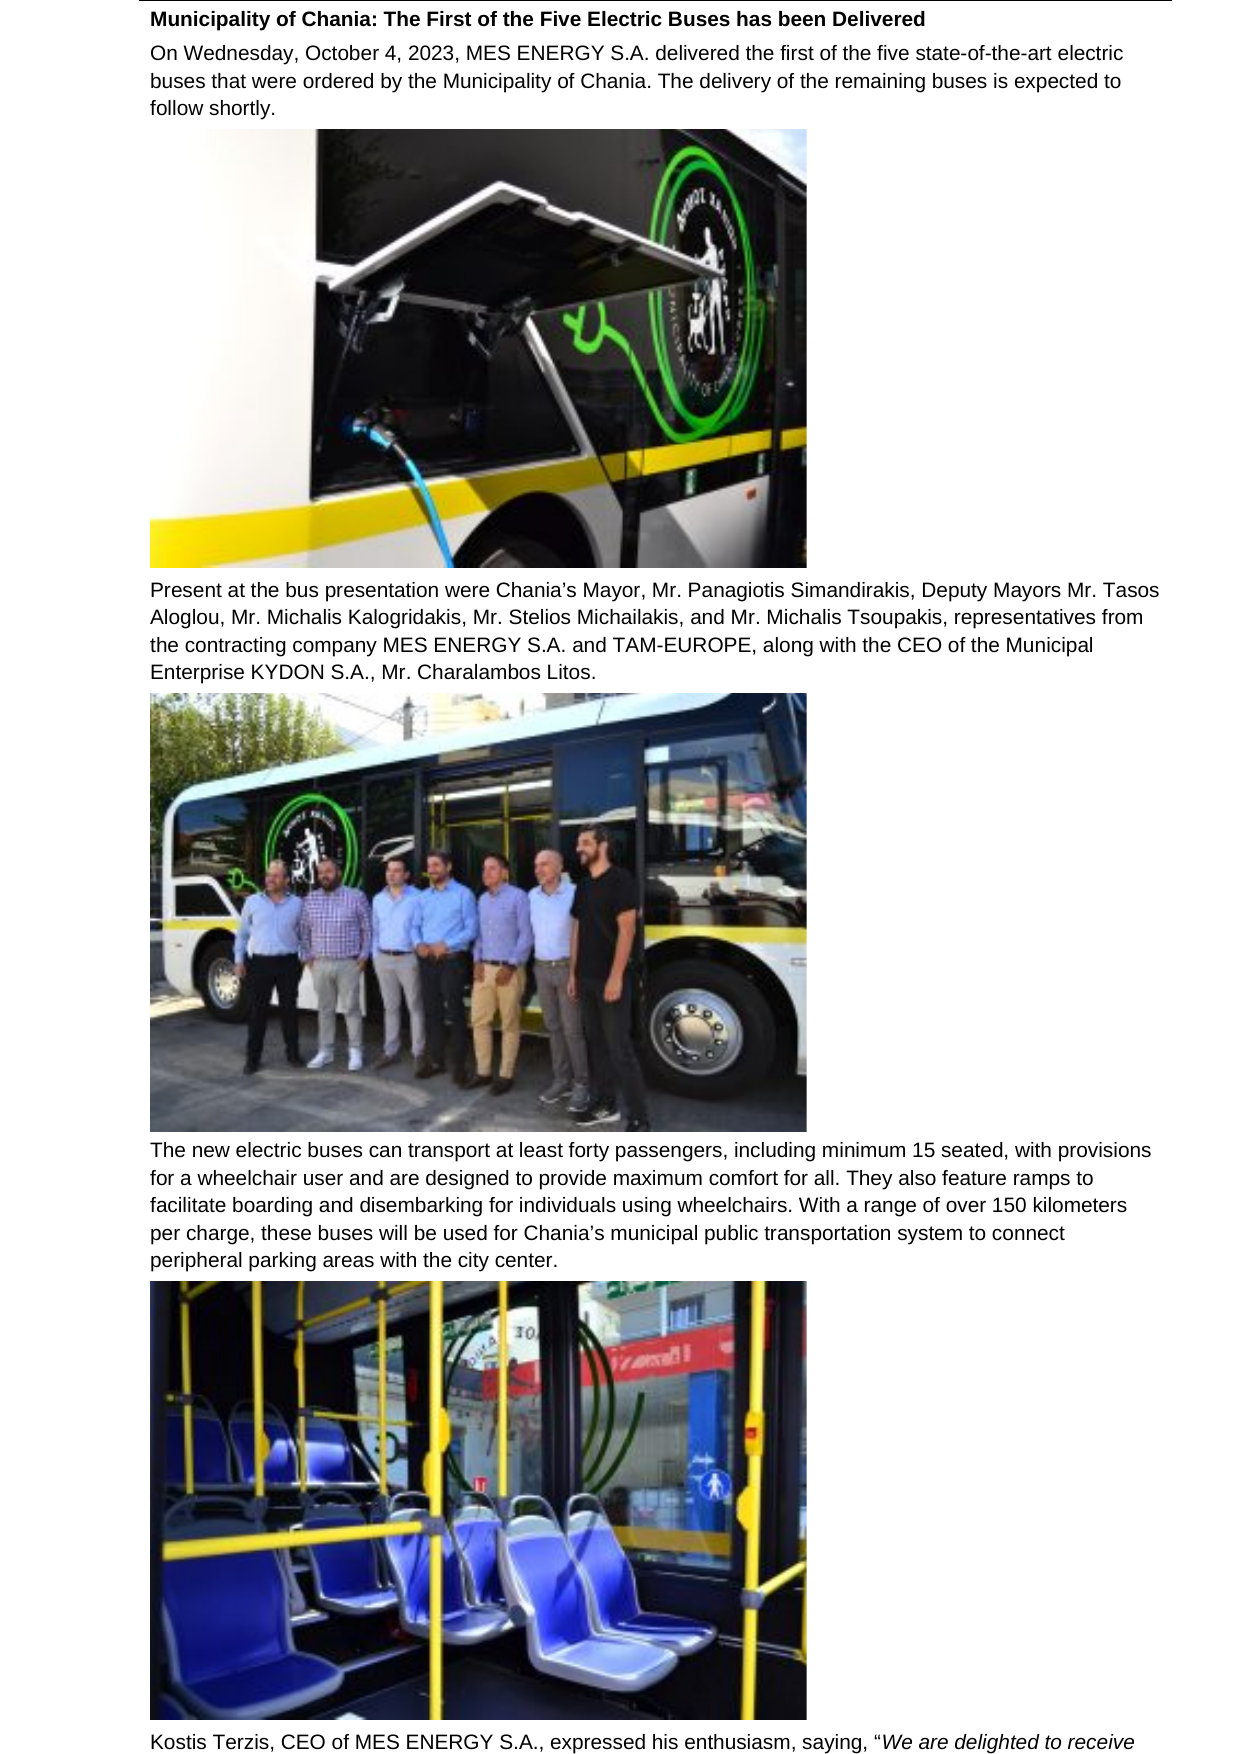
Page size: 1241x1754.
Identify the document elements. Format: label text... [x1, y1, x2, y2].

picture [150, 129, 807, 568]
table_header Municipality of Chania: The First of the Five Electric Buses has been Delivered On Wednesday, October 4, 2023, MES ENERGY S.A. delivered the first of the five state-of-the-art electric buses that were ordered by the Municipality of Chania. The delivery of the remaining buses is expected to follow shortly. Present at the bus presentation were Chania’s Mayor, Mr. Panagiotis Simandirakis, Deputy Mayors Mr. Tasos Aloglou, Mr. Michalis Kalogridakis, Mr. Stelios Michailakis, and Mr. Michalis Tsoupakis, representatives from the contracting company MES ENERGY S.A. and TAM-EUROPE, along with the CEO of the Municipal Enterprise KYDON S.A., Mr. Charalambos Litos. The new electric buses can transport at least forty passengers, including minimum 15 seated, with provisions for a wheelchair user and are designed to provide maximum comfort for all. They also feature ramps to facilitate boarding and disembarking for individuals using wheelchairs. With a range of over 150 kilometers per charge, these buses will be used for Chania’s municipal public transportation system to connect peripheral parking areas with the city center. Kostis Terzis, CEO of MES ENERGY S.A., expressed his enthusiasm, saying, “We are delighted to receive the first of the five purely electric buses that will be part of the Chania Municipality’s fleet. These eight-meter buses accomodate 15 seated and 27 standing passengers, with provisions for individuals with disabilities. Depending on the conditions, the buses can cover up to 150 kilometers per day. I hope that the residents and visitors of Chania will appreciate this new, clean, and citizen-friendly technology.” The project is entirely funded by the “Antonis Tritsis” program, which aims to upgrade the infrastructure of Local Government Organizations with a focus on sustainable development. The same contract also includes two fast electric vehicle (EV) charging stations capable of serving eight EVs simultaneously, along with an electric street and sidewalk cleaner. The procurement of these six vehicles and two fast chargers represents the initial significant step toward a broader and integrated approach to sustainable mobility for the Municipality of Chania, with a particular emphasis on promoting electric mobility. [139, 1, 1172, 1754]
picture [150, 693, 807, 1132]
picture [150, 1281, 807, 1720]
